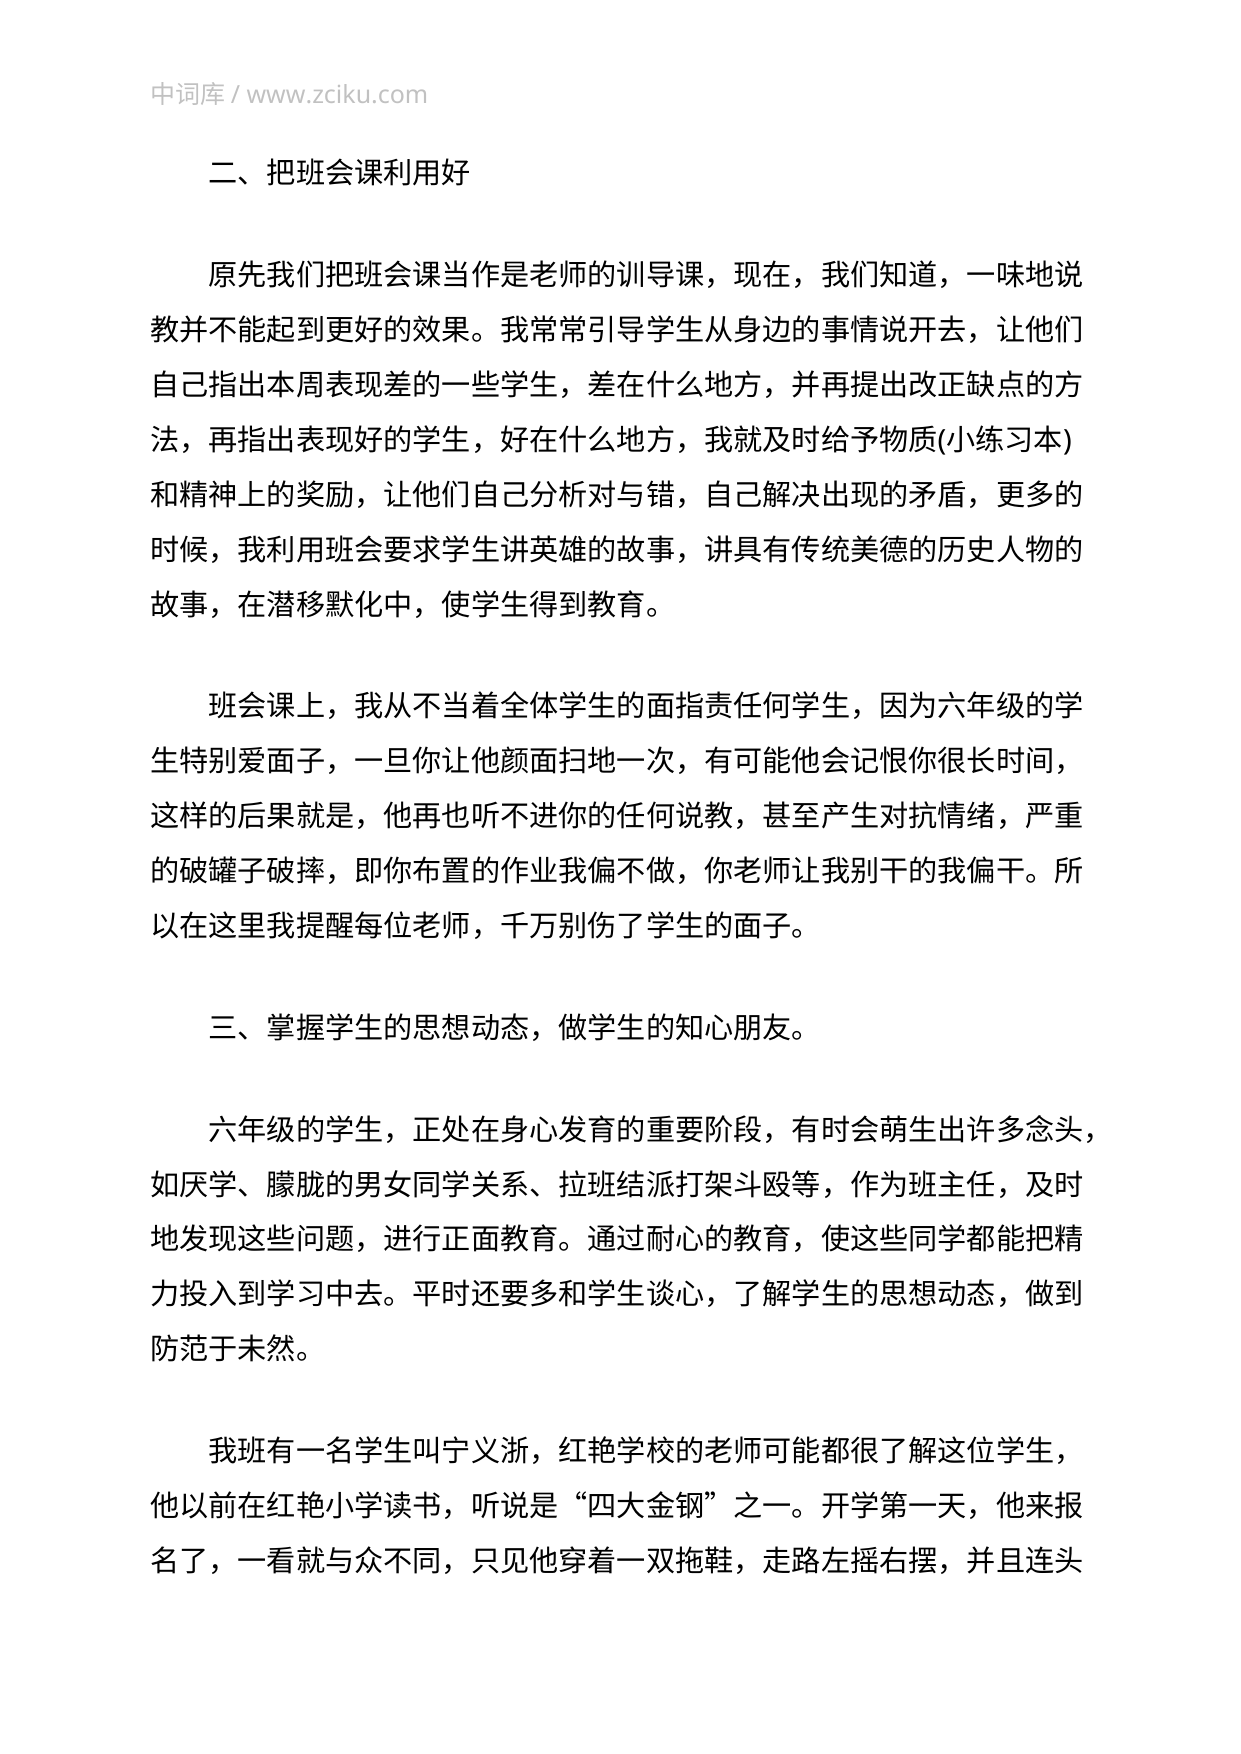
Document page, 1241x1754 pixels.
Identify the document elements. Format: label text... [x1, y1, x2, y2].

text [150, 1427, 1090, 1579]
text 原先我们把班会课当作是老师的训导课，现在，我们知道，一味地说教并不能起到更好的效果。我常常引导学生从身边的事情说开去，让他们自己指出本周表现差的一些学生，差在什么地方，并再提出改正缺点的方法，再指出表现好的学生，好在什么地方，我就及时给予物质(小练习本)和精神上的奖励，让他们自己分析对与错，自己解决出现的矛盾，更多的时候，我利用班会要求学生讲英雄的故事，讲具有传统美德的历史人物的故事，在潜移默化中，使学生得到教育。 [150, 252, 1090, 623]
text 六年级的学生，正处在身心发育的重要阶段，有时会萌生出许多念头，如厌学、朦胧的男女同学关系、拉班结派打架斗殴等，作为班主任，及时地发现这些问题，进行正面教育。通过耐心的教育，使这些同学都能把精力投入到学习中去。平时还要多和学生谈心，了解学生的思想动态，做到防范于未然。 [150, 1106, 1090, 1368]
text 班会课上，我从不当着全体学生的面指责任何学生，因为六年级的学生特别爱面子，一旦你让他颜面扫地一次，有可能他会记恨你很长时间，这样的后果就是，他再也听不进你的任何说教，甚至产生对抗情绪，严重的破罐子破摔，即你布置的作业我偏不做，你老师让我别干的我偏干。所以在这里我提醒每位老师，千万别伤了学生的面子。 [150, 683, 1090, 945]
text 三、掌握学生的思想动态，做学生的知心朋友。 [150, 1004, 1090, 1047]
text 二、把班会课利用好 [150, 150, 1090, 192]
